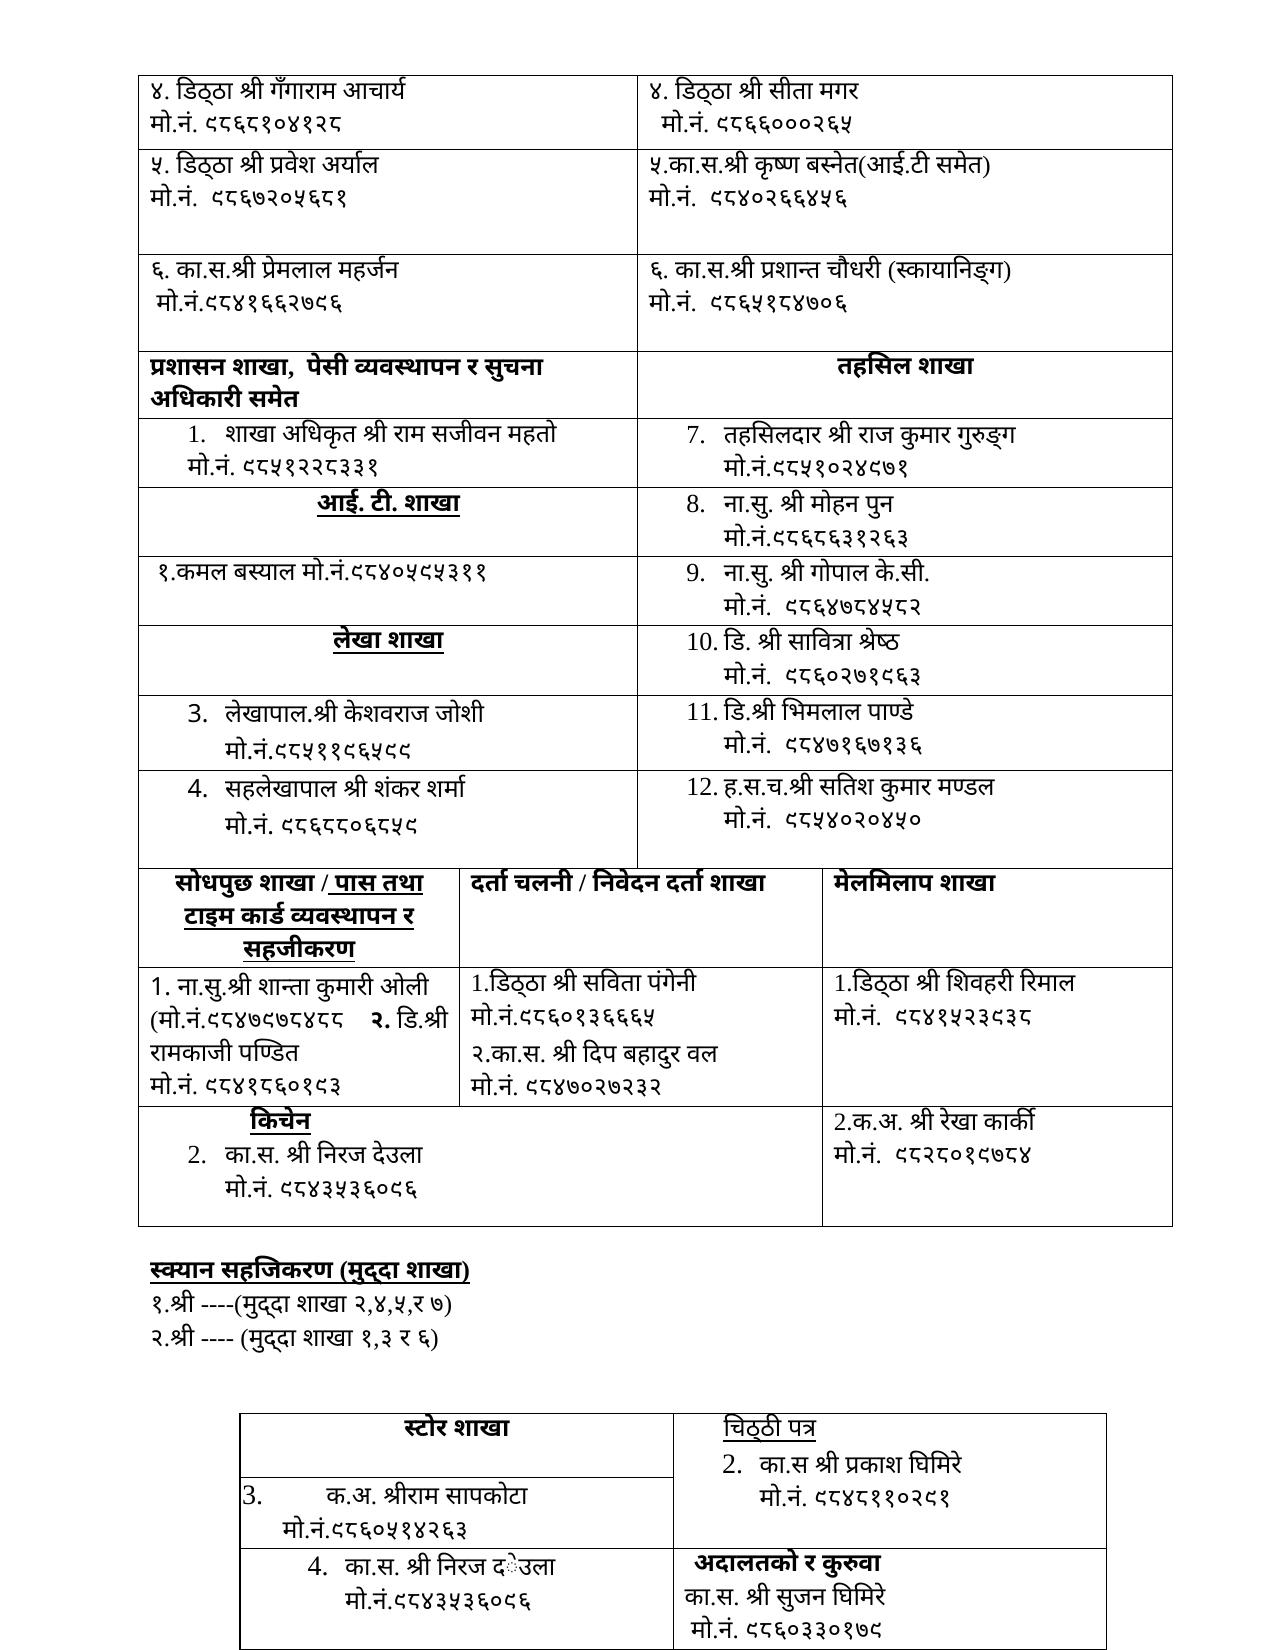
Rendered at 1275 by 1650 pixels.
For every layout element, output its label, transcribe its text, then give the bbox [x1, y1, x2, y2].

table_cell तहसिल शाखा [638, 352, 1172, 418]
table_cell तहसिलदार श्री राज कुमार गुरुङ्ग मो.नं.९८५१०२४९७१ [638, 419, 1172, 487]
table_cell डि. श्री सावित्रा श्रेष्ठ मो.नं. ९८६०२७१९६३ [638, 626, 1172, 694]
table_cell ६. का.स.श्री प्रेमलाल महर्जन मो.नं.९८४१६६२७९६ [139, 255, 637, 351]
table_cell ६. का.स.श्री प्रशान्त चौधरी (स्कायानिङ्ग) मो.नं. ९८६५१८४७०६ [638, 255, 1172, 351]
table_cell किचेन का.स. श्री निरज देउला मो.नं. ९८४३५३६०९६ [139, 1107, 822, 1226]
table_header चिठ्ठी पत्र का.स श्री प्रकाश घिमिरे मो.नं. ९८४८११०२९१ [674, 1414, 1106, 1548]
table_cell क.अ. श्रीराम सापकोटा मो.नं.९८६०५१४२६३ [241, 1478, 673, 1548]
table_cell मेलमिलाप शाखा [823, 869, 1172, 967]
table_cell ना.सु. श्री मोहन पुन मो.नं.९८६८६३१२६३ [638, 488, 1172, 556]
table_cell ४. डिठ्ठा श्री सीता मगर मो.नं. ९८६६०००२६५ [638, 76, 1172, 149]
table_cell का.स. श्री निरज देउला मो.नं.९८४३५३६०९६ [241, 1549, 673, 1649]
table_cell अदालतको र कुरुवा का.स. श्री सुजन घिमिरे मो.नं. ९८६०३३०१७९ [674, 1549, 1106, 1649]
table_cell ४. डिठ्ठा श्री गँगाराम आचार्य मो.नं. ९८६८१०४१२८ [139, 76, 637, 149]
text २.श्री ---- (मुद्दा शाखा १,३ र ६) [150, 1323, 1125, 1356]
table_header स्टोर शाखा [241, 1414, 673, 1477]
table_cell शाखा अधिकृत श्री राम सजीवन महतो मो.नं. ९८५१२२८३३१ [139, 419, 637, 487]
table_cell १.कमल बस्याल मो.नं.९८४०५९५३११ [139, 557, 637, 625]
table_cell ह.स.च.श्री सतिश कुमार मण्डल मो.नं. ९८५४०२०४५० [638, 771, 1172, 867]
table_cell 2.क.अ. श्री रेखा कार्की मो.नं. ९८२८०१९७८४ [823, 1107, 1172, 1226]
table_cell ५. डिठ्ठा श्री प्रवेश अर्याल मो.नं. ९८६७२०५६८१ [139, 150, 637, 254]
table_cell प्रशासन शाखा, पेसी व्यवस्थापन र सुचना अधिकारी समेत [139, 352, 637, 418]
table_cell ५.का.स.श्री कृष्ण बस्नेत(आई.टी समेत) मो.नं. ९८४०२६६४५६ [638, 150, 1172, 254]
table_cell 1. ना.सु.श्री शान्ता कुमारी ओली (मो.नं.९८४७९७८४८८ २. डि.श्री रामकाजी पण्डित मो.नं. ९८४१८६०१९३ [139, 968, 459, 1106]
text स्क्यान सहजिकरण (मुद्दा शाखा) [150, 1256, 1125, 1289]
table_cell 1.डिठ्ठा श्री सविता पंगेनी मो.नं.९८६०१३६६६५ २.का.स. श्री दिप बहादुर वल मो.नं. ९८४७०२७२३२ [460, 968, 822, 1106]
table_cell डि.श्री भिमलाल पाण्डे मो.नं. ९८४७१६७१३६ [638, 696, 1172, 769]
table_cell सोधपुछ शाखा / पास तथा टाइम कार्ड व्यवस्थापन र सहजीकरण [139, 869, 459, 967]
table_cell लेखा शाखा [139, 626, 637, 694]
table_cell सहलेखापाल श्री शंकर शर्मा मो.नं. ९८६८८०६८५९ [139, 771, 637, 867]
text १.श्री ----(मुद्दा शाखा २,४,५,र ७) [150, 1289, 1125, 1323]
table_cell ना.सु. श्री गोपाल के.सी. मो.नं. ९८६४७८४५८२ [638, 557, 1172, 625]
table_cell दर्ता चलनी / निवेदन दर्ता शाखा [460, 869, 822, 967]
table_cell 1.डिठ्ठा श्री शिवहरी रिमाल मो.नं. ९८४१५२३९३८ [823, 968, 1172, 1106]
table_cell लेखापाल.श्री केशवराज जोशी मो.नं.९८५११९६५९९ [139, 696, 637, 769]
table_cell आई. टी. शाखा [139, 488, 637, 556]
